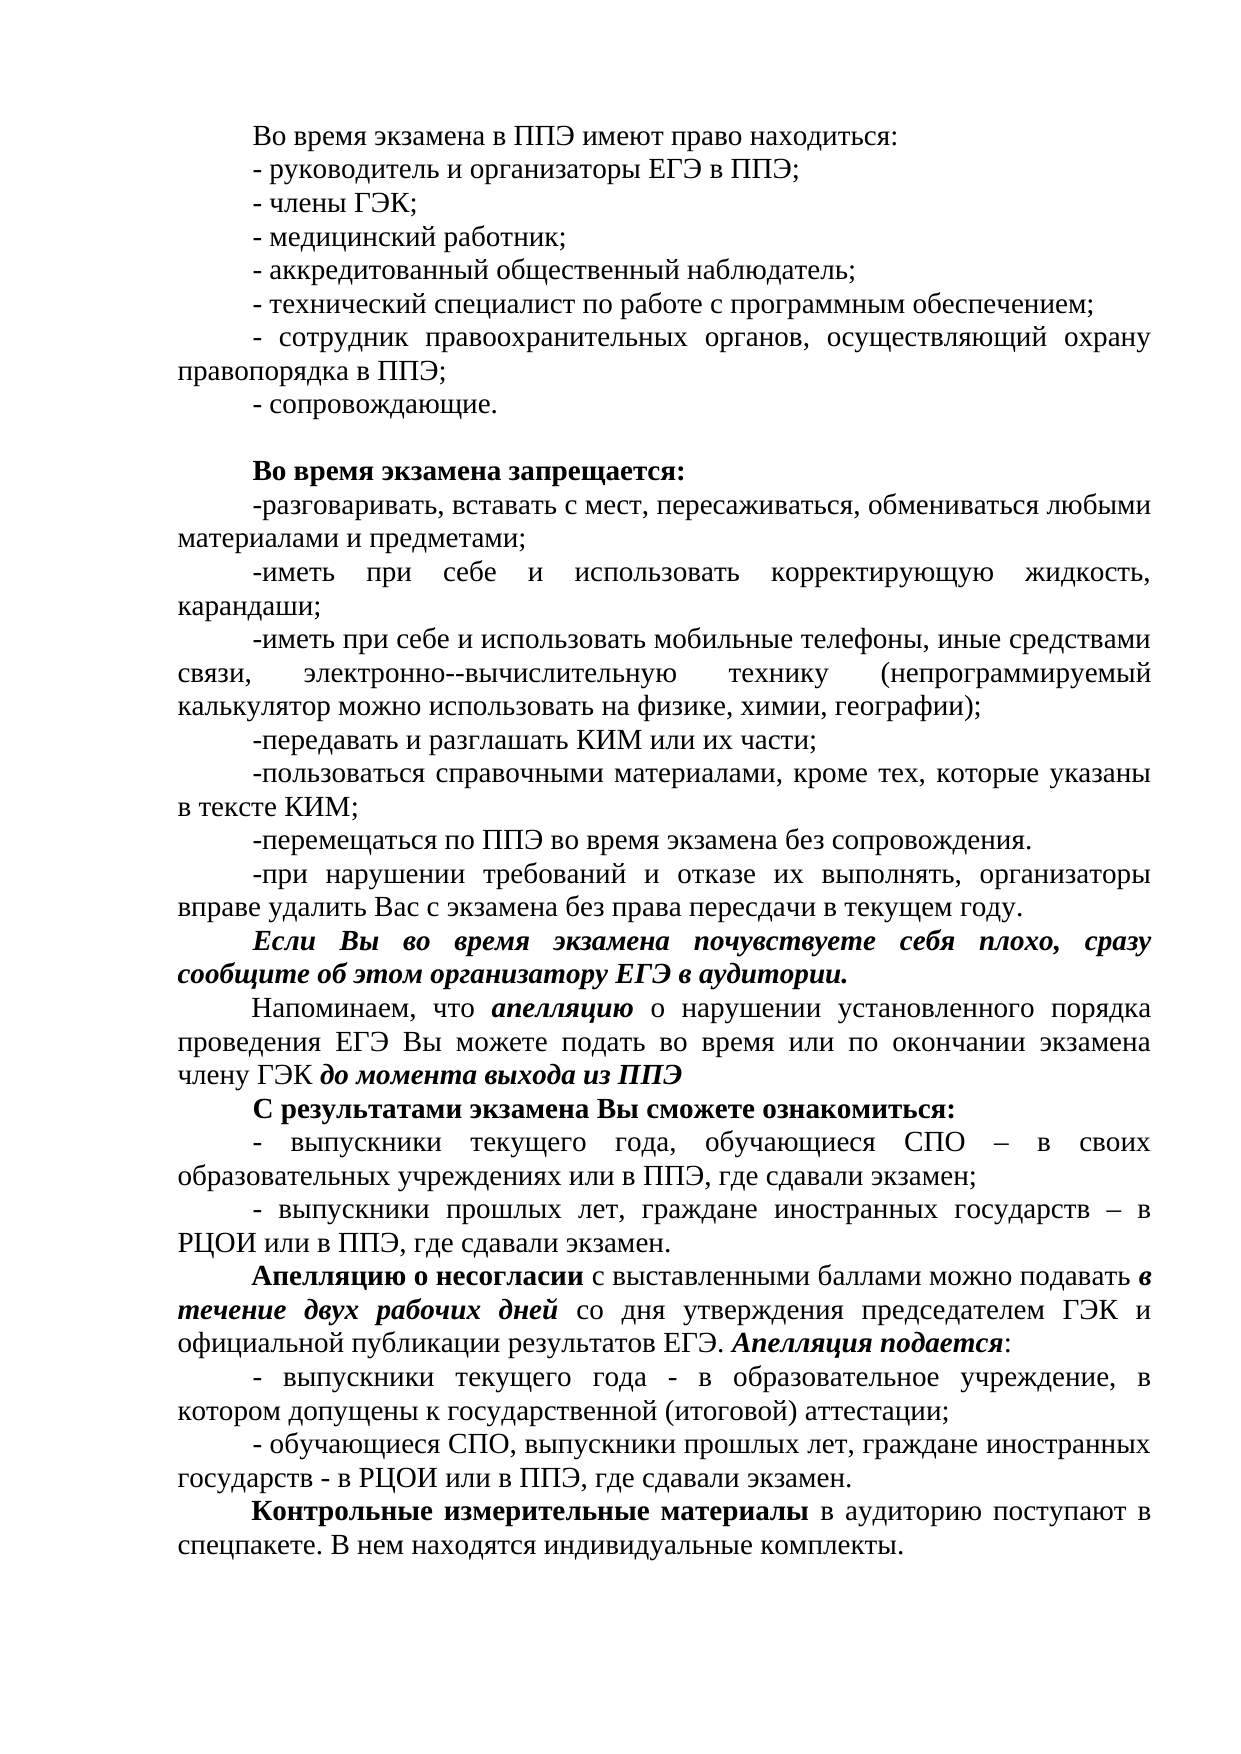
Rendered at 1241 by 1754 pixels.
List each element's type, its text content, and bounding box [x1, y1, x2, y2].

text -при нарушении требований и отказе их выполнять, организаторы вправе удалить Вас с экзамена без права пересдачи в текущем году. [177, 856, 1152, 923]
text Апелляцию о несогласии с выставленными баллами можно подавать в течение двух рабочих дней со дня утверждения председателем ГЭК и официальной публикации результатов ЕГЭ. Апелляция подается: [177, 1258, 1152, 1359]
text - обучающиеся СПО, выпускники прошлых лет, граждане иностранных государств - в РЦОИ или в ППЭ, где сдавали экзамен. [177, 1426, 1152, 1493]
text - члены ГЭК; [177, 185, 1152, 219]
text Если Вы во время экзамена почувствуете себя плохо, сразу сообщите об этом организатору ЕГЭ в аудитории. [177, 923, 1152, 990]
text - сопровождающие. [177, 386, 1152, 420]
text Во время экзамена в ППЭ имеют право находиться: [177, 118, 1152, 152]
text Напоминаем, что апелляцию о нарушении установленного порядка проведения ЕГЭ Вы можете подать во время или по окончании экзамена члену ГЭК до момента выхода из ППЭ [177, 990, 1152, 1091]
text -иметь при себе и использовать корректирующую жидкость, карандаши; [177, 554, 1152, 621]
text С результатами экзамена Вы сможете ознакомиться: [177, 1091, 1152, 1124]
text -пользоваться справочными материалами, кроме тех, которые указаны в тексте КИМ; [177, 755, 1152, 822]
text - руководитель и организаторы ЕГЭ в ППЭ; [177, 152, 1152, 185]
text -иметь при себе и использовать мобильные телефоны, иные средствами связи, электронно--вычислительную технику (непрограммируемый калькулятор можно использовать на физике, химии, географии); [177, 621, 1152, 722]
text Контрольные измерительные материалы в аудиторию поступают в спецпакете. В нем находятся индивидуальные комплекты. [177, 1493, 1152, 1560]
text - технический специалист по работе с программным обеспечением; [177, 286, 1152, 319]
text -разговаривать, вставать с мест, пересаживаться, обмениваться любыми материалами и предметами; [177, 487, 1152, 554]
text - выпускники прошлых лет, граждане иностранных государств – в РЦОИ или в ППЭ, где сдавали экзамен. [177, 1191, 1152, 1258]
text - аккредитованный общественный наблюдатель; [177, 252, 1152, 286]
text - сотрудник правоохранительных органов, осуществляющий охрану правопорядка в ППЭ; [177, 319, 1152, 386]
text Во время экзамена запрещается: [177, 453, 1152, 487]
text -перемещаться по ППЭ во время экзамена без сопровождения. [177, 822, 1152, 856]
text - выпускники текущего года, обучающиеся СПО – в своих образовательных учреждениях или в ППЭ, где сдавали экзамен; [177, 1124, 1152, 1191]
text - медицинский работник; [177, 219, 1152, 252]
text - выпускники текущего года - в образовательное учреждение, в котором допущены к государственной (итоговой) аттестации; [177, 1359, 1152, 1426]
text -передавать и разглашать КИМ или их части; [177, 722, 1152, 755]
